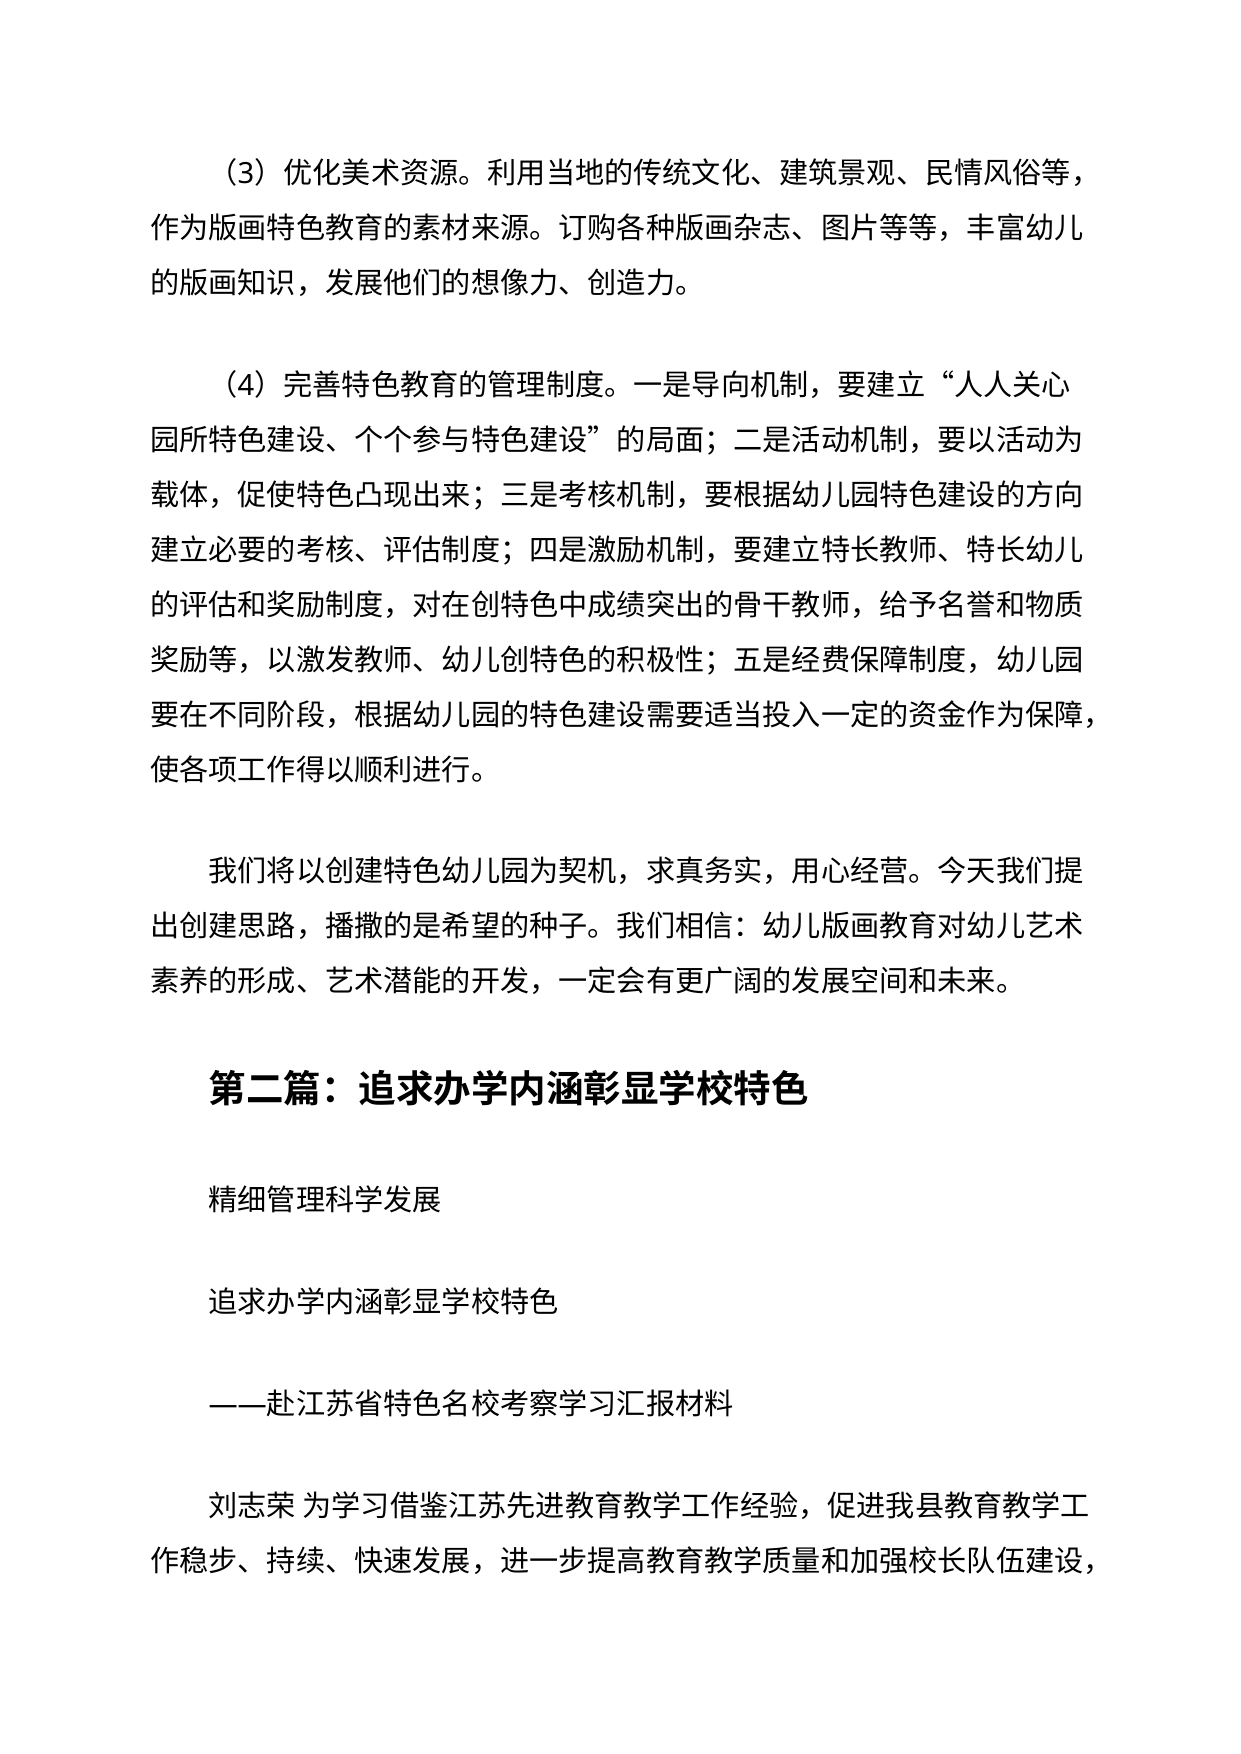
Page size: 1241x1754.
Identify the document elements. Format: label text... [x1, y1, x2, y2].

text 精细管理科学发展 [150, 1177, 1090, 1219]
text 我们将以创建特色幼儿园为契机，求真务实，用心经营。今天我们提出创建思路，播撒的是希望的种子。我们相信：幼儿版画教育对幼儿艺术素养的形成、艺术潜能的开发，一定会有更广阔的发展空间和未来。 [150, 848, 1090, 1000]
text 追求办学内涵彰显学校特色 [150, 1278, 1090, 1321]
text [150, 1482, 1090, 1579]
text 第二篇：追求办学内涵彰显学校特色 [150, 1059, 1090, 1114]
text （3）优化美术资源。利用当地的传统文化、建筑景观、民情风俗等，作为版画特色教育的素材来源。订购各种版画杂志、图片等等，丰富幼儿的版画知识，发展他们的想像力、创造力。 [150, 150, 1090, 302]
text ——赴江苏省特色名校考察学习汇报材料 [150, 1380, 1090, 1423]
text （4）完善特色教育的管理制度。一是导向机制，要建立“人人关心园所特色建设、个个参与特色建设”的局面；二是活动机制，要以活动为载体，促使特色凸现出来；三是考核机制，要根据幼儿园特色建设的方向建立必要的考核、评估制度；四是激励机制，要建立特长教师、特长幼儿的评估和奖励制度，对在创特色中成绩突出的骨干教师，给予名誉和物质奖励等，以激发教师、幼儿创特色的积极性；五是经费保障制度，幼儿园要在不同阶段，根据幼儿园的特色建设需要适当投入一定的资金作为保障，使各项工作得以顺利进行。 [150, 362, 1090, 788]
